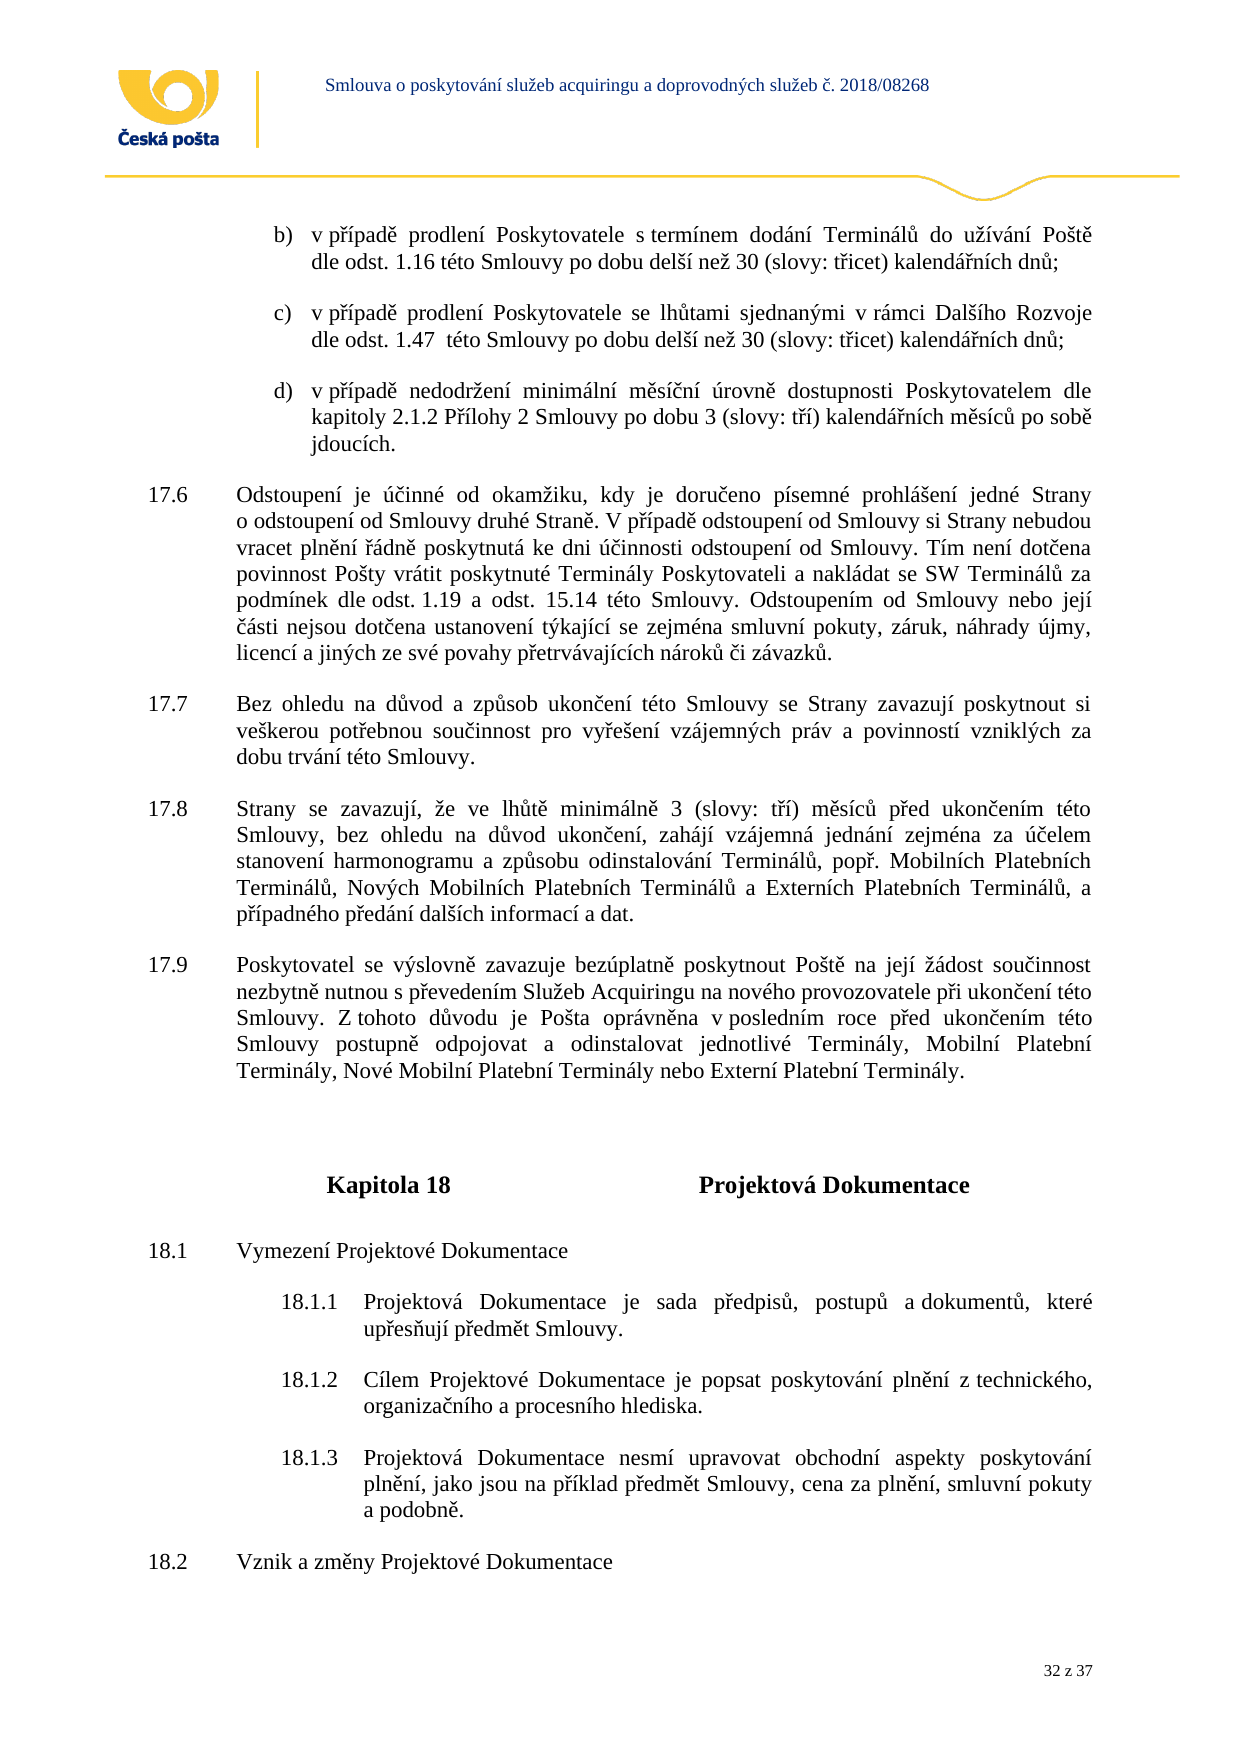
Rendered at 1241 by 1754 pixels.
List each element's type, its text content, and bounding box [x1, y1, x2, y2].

subtitle Strany se zavazují, že ve lhůtě minimálně 3 (slovy: tří) měsíců před ukončením této Smlouvy, bez ohledu na důvod ukončení, zahájí vzájemná jednání zejména za účelem stanovení harmonogramu a způsobu odinstalování Terminálů, popř. Mobilních Platebních Terminálů, Nových Mobilních Platebních Terminálů a Externích Platebních Terminálů, a případného předání dalších informací a dat. [148, 794, 1093, 926]
subtitle Projektová Dokumentace nesmí upravovat obchodní aspekty poskytování plnění, jako jsou na příklad předmět Smlouvy, cena za plnění, smluvní pokuty a podobně. [281, 1444, 1093, 1523]
picture [118, 70, 219, 148]
subtitle Poskytovatel se výslovně zavazuje bezúplatně poskytnout Poště na její žádost součinnost nezbytně nutnou s převedením Služeb Acquiringu na nového provozovatele při ukončení této Smlouvy. Z tohoto důvodu je Pošta oprávněna v posledním roce před ukončením této Smlouvy postupně odpojovat a odinstalovat jednotlivé Terminály, Mobilní Platební Terminály, Nové Mobilní Platební Terminály nebo Externí Platební Terminály. [148, 951, 1093, 1083]
subtitle Projektová Dokumentace je sada předpisů, postupů a dokumentů, které upřesňují předmět Smlouvy. [281, 1288, 1093, 1341]
subtitle Vznik a změny Projektové Dokumentace [148, 1548, 1093, 1574]
subtitle Vymezení Projektové Dokumentace [148, 1237, 1093, 1263]
subtitle v případě nedodržení minimální měsíční úrovně dostupnosti Poskytovatelem dle kapitoly 2.1.2 Přílohy 2 Smlouvy po dobu 3 (slovy: tří) kalendářních měsíců po sobě jdoucích. [274, 377, 1093, 456]
subtitle v případě prodlení Poskytovatele se lhůtami sjednanými v rámci Dalšího Rozvoje dle odst. 1.47 této Smlouvy po dobu delší než 30 (slovy: třicet) kalendářních dnů; [274, 299, 1093, 352]
picture [104, 175, 1180, 201]
subtitle Bez ohledu na důvod a způsob ukončení této Smlouvy se Strany zavazují poskytnout si veškerou potřebnou součinnost pro vyřešení vzájemných práv a povinností vzniklých za dobu trvání této Smlouvy. [148, 691, 1093, 769]
subtitle Projektová Dokumentace [266, 1171, 1093, 1199]
subtitle Cílem Projektové Dokumentace je popsat poskytování plnění z technického, organizačního a procesního hlediska. [281, 1366, 1093, 1419]
subtitle v případě prodlení Poskytovatele s termínem dodání Terminálů do užívání Poště dle odst. 1.16 této Smlouvy po dobu delší než 30 (slovy: třicet) kalendářních dnů; [274, 222, 1093, 274]
subtitle Odstoupení je účinné od okamžiku, kdy je doručeno písemné prohlášení jedné Strany o odstoupení od Smlouvy druhé Straně. V případě odstoupení od Smlouvy si Strany nebudou vracet plnění řádně poskytnutá ke dni účinnosti odstoupení od Smlouvy. Tím není dotčena povinnost Pošty vrátit poskytnuté Terminály Poskytovateli a nakládat se SW Terminálů za podmínek dle odst. 1.19 a odst. 15.14 této Smlouvy. Odstoupením od Smlouvy nebo její části nejsou dotčena ustanovení týkající se zejména smluvní pokuty, záruk, náhrady újmy, licencí a jiných ze své povahy přetrvávajících nároků či závazků. [148, 481, 1093, 666]
